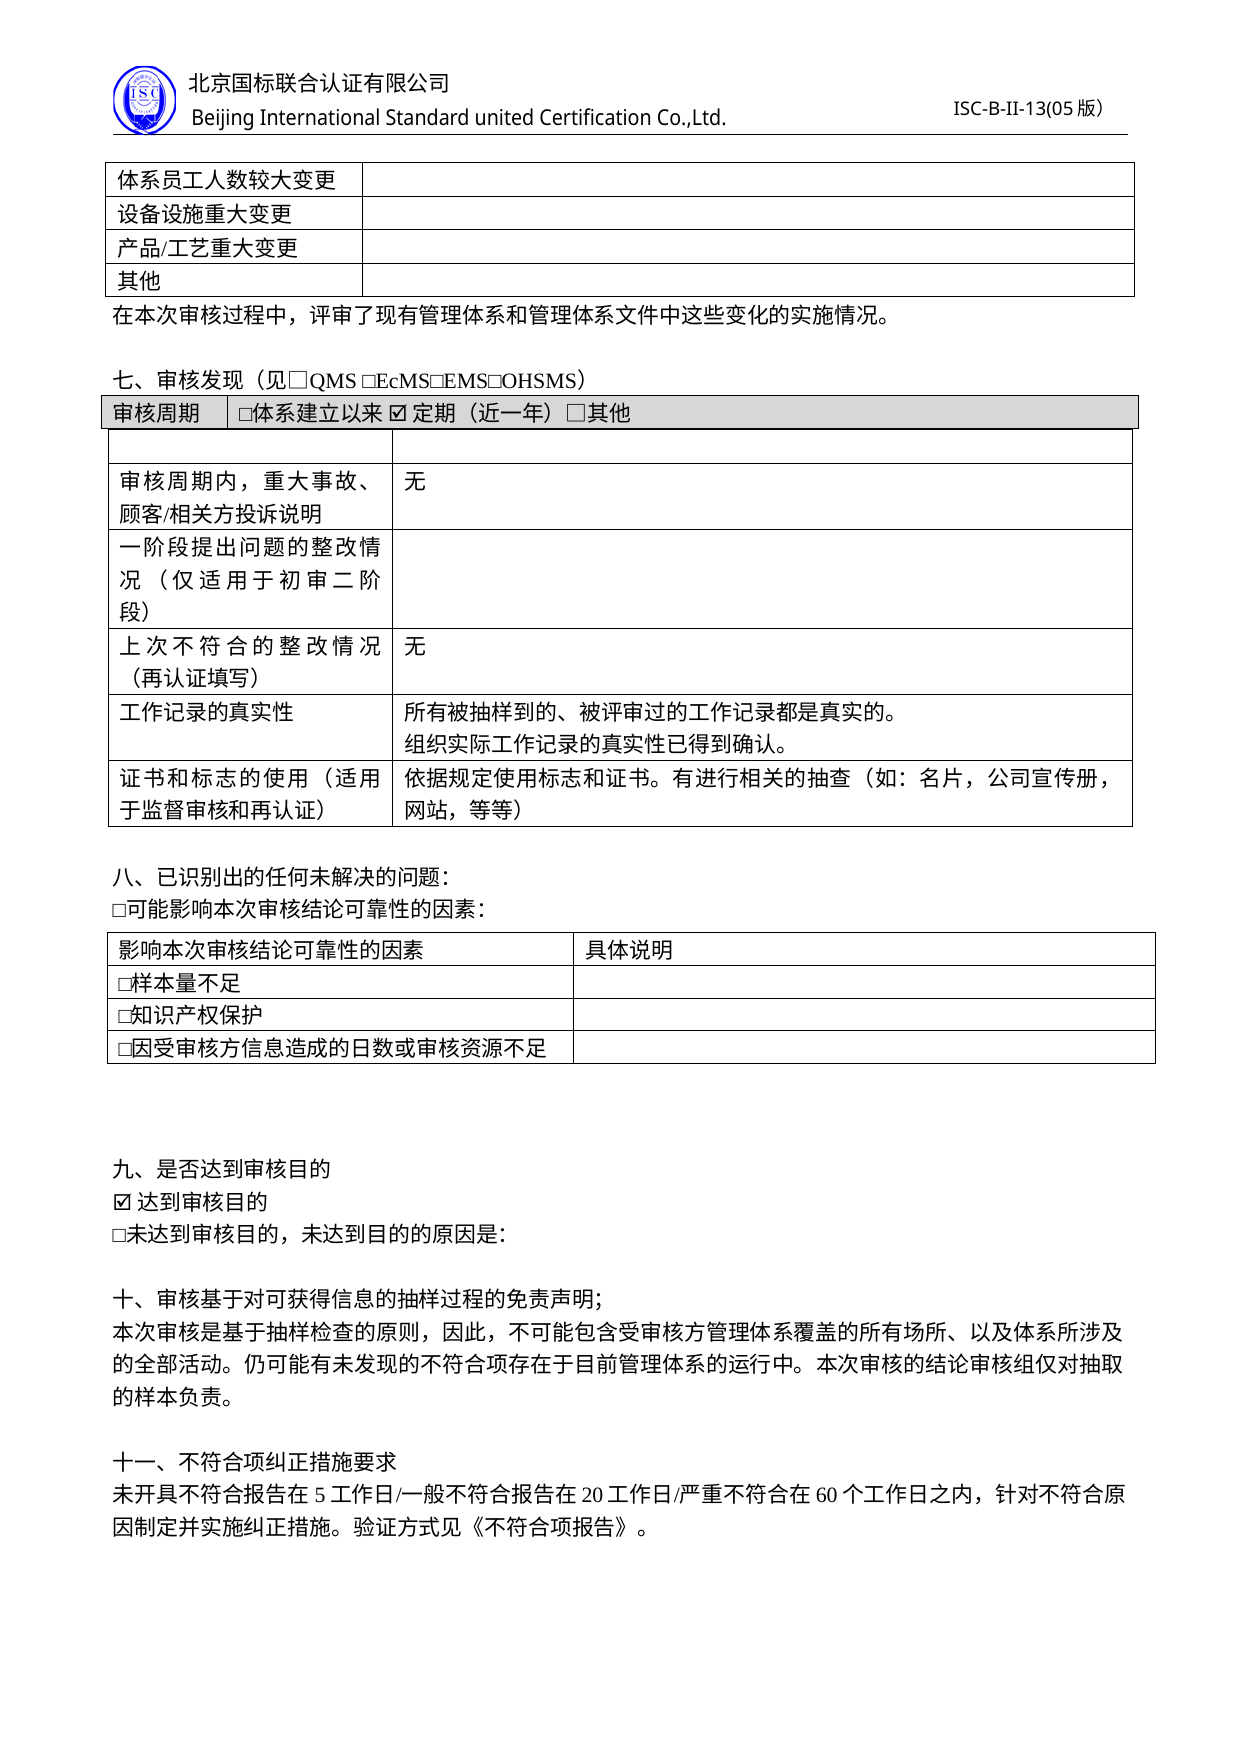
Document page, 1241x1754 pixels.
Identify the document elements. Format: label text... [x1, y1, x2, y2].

table_header 具体说明 [574, 933, 1155, 965]
text 九、是否达到审核目的 [112, 1152, 1128, 1184]
table_cell □样本量不足 [108, 966, 573, 997]
table_cell [574, 1031, 1155, 1063]
text 达到审核目的 [112, 1184, 1128, 1217]
table_cell 所有被抽样到的、被评审过的工作记录都是真实的。 组织实际工作记录的真实性已得到确认。 [393, 695, 1132, 759]
table_cell 审核周期内，重大事故、顾客/相关方投诉说明 [109, 464, 392, 529]
text 未开具不符合报告在5工作日/一般不符合报告在20工作日/严重不符合在60个工作日之内，针对不符合原因制定并实施纠正措施。验证方式见《不符合项报告》。 [112, 1477, 1128, 1542]
table_cell [393, 530, 1132, 627]
table_cell 设备设施重大变更 [106, 197, 362, 229]
table_cell 依据规定使用标志和证书。有进行相关的抽查（如：名片，公司宣传册，网站，等等） [393, 761, 1132, 826]
text 本次审核是基于抽样检查的原则，因此，不可能包含受审核方管理体系覆盖的所有场所、以及体系所涉及的全部活动。仍可能有未发现的不符合项存在于目前管理体系的运行中。本次审核的结论审核组仅对抽取的样本负责。 [112, 1314, 1128, 1412]
table_cell [363, 264, 1134, 296]
table_cell 工作记录的真实性 [109, 695, 392, 759]
table_header [109, 430, 392, 463]
table_cell 上次不符合的整改情况（再认证填写） [109, 629, 392, 693]
table_cell 无 [393, 464, 1132, 529]
table_cell 其他 [106, 264, 362, 296]
picture [112, 65, 176, 134]
list 审核发现（见□QMS □EcMS□EMS□OHSMS） [112, 362, 1128, 395]
table_cell [363, 163, 1134, 196]
table_cell 证书和标志的使用（适用于监督审核和再认证） [109, 761, 392, 826]
table_header 审核周期 [102, 396, 227, 428]
table_cell [574, 966, 1155, 997]
text 十一、不符合项纠正措施要求 [112, 1444, 1128, 1477]
table_cell 一阶段提出问题的整改情况（仅适用于初审二阶段） [109, 530, 392, 627]
text □未达到审核目的，未达到目的的原因是： [112, 1217, 1128, 1249]
table_header 影响本次审核结论可靠性的因素 [108, 933, 573, 965]
table_cell 体系员工人数较大变更 [106, 163, 362, 196]
table_cell □知识产权保护 [108, 999, 573, 1030]
table_cell □因受审核方信息造成的日数或审核资源不足 [108, 1031, 573, 1063]
table_header [393, 430, 1132, 463]
text 八、已识别出的任何未解决的问题： [112, 859, 1128, 892]
table_cell [363, 197, 1134, 229]
table_cell 产品/工艺重大变更 [106, 230, 362, 263]
table_cell [574, 999, 1155, 1030]
text □可能影响本次审核结论可靠性的因素： [112, 892, 1128, 924]
table_cell 无 [393, 629, 1132, 693]
table_header □体系建立以来定期（近一年）□其他 [228, 396, 1138, 428]
text 十、审核基于对可获得信息的抽样过程的免责声明； [112, 1282, 1128, 1314]
text 在本次审核过程中，评审了现有管理体系和管理体系文件中这些变化的实施情况。 [112, 297, 1128, 330]
table_cell [363, 230, 1134, 263]
